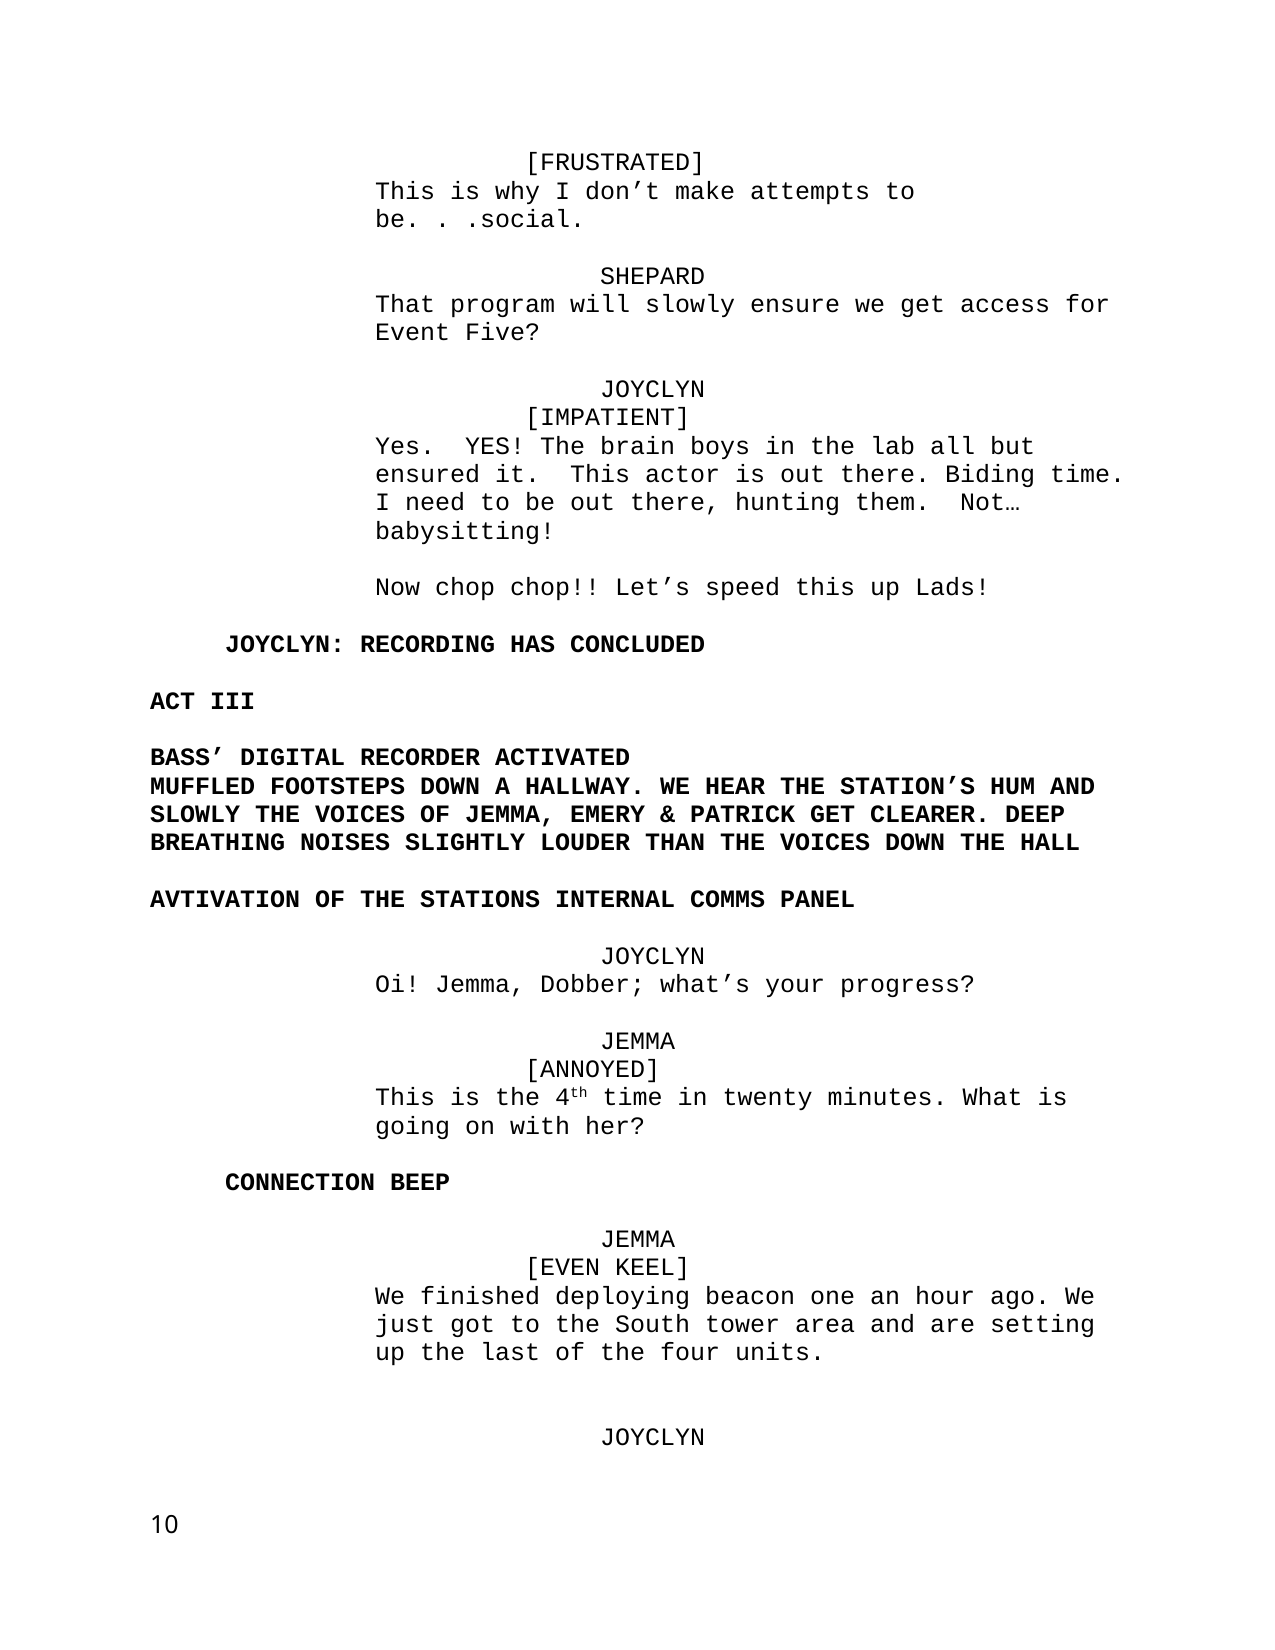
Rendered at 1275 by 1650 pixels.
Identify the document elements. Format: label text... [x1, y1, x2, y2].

text JOYCLYN [150, 943, 1125, 972]
text [IMPATIENT] [375, 405, 1125, 433]
text BASS’ DIGITAL RECORDER ACTIVATED [150, 745, 1125, 773]
text JEMMA [150, 1227, 1125, 1255]
text We finished deploying beacon one an hour ago. We just got to the South tower area and are setting up the last of the four units. [375, 1283, 1125, 1368]
text JOYCLYN [375, 1425, 1125, 1453]
text Now chop chop!! Let’s speed this up Lads! [150, 575, 1125, 603]
text That program will slowly ensure we get access for Event Five? [375, 292, 1125, 348]
text JOYCLYN: RECORDING HAS CONCLUDED [150, 632, 1125, 660]
text This is the 4th time in twenty minutes. What is going on with her? [375, 1085, 1125, 1142]
text CONNECTION BEEP [150, 1170, 1125, 1198]
text MUFFLED FOOTSTEPS DOWN A HALLWAY. WE HEAR THE STATION’S HUM AND SLOWLY THE VOICES OF JEMMA, EMERY & PATRICK GET CLEARER. DEEP BREATHING NOISES SLIGHTLY LOUDER THAN THE VOICES DOWN THE HALL [150, 773, 1125, 858]
text SHEPARD [375, 263, 1125, 292]
text JOYCLYN [375, 377, 1125, 405]
text Yes. YES! The brain boys in the lab all but ensured it. This actor is out there. Biding time. I need to be out there, hunting them. Not…babysitting! [375, 433, 1125, 547]
text [EVEN KEEL] [150, 1255, 1125, 1283]
text ACT III [150, 688, 1125, 717]
text JEMMA [150, 1028, 1125, 1057]
text [FRUSTRATED] [375, 150, 1125, 178]
text [ANNOYED] [150, 1057, 1125, 1085]
text AVTIVATION OF THE STATIONS INTERNAL COMMS PANEL [150, 887, 1125, 915]
text Oi! Jemma, Dobber; what’s your progress? [150, 972, 1125, 1000]
text This is why I don’t make attempts to be. . .social. [375, 178, 1125, 235]
